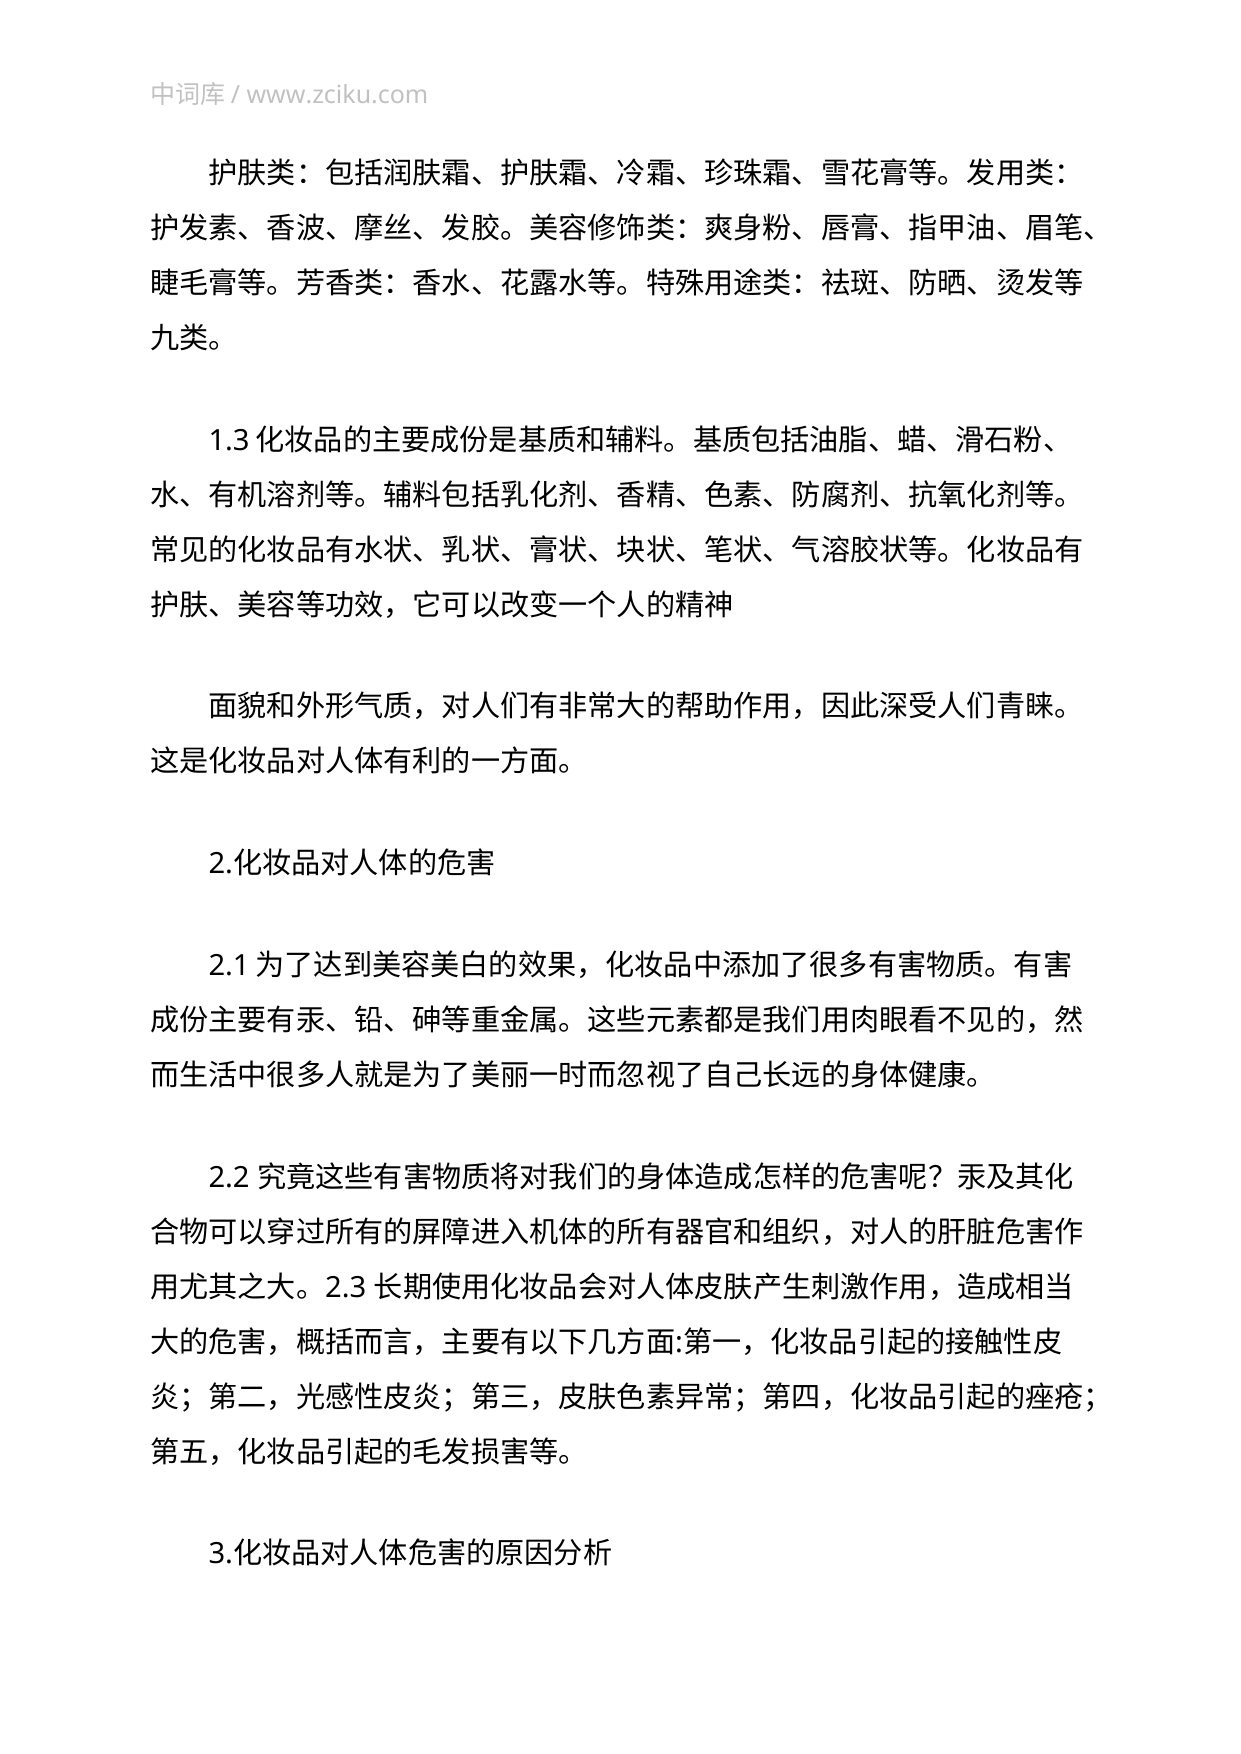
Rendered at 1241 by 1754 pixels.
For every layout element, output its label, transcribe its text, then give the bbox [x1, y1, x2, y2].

text 3.化妆品对人体危害的原因分析 [150, 1530, 1090, 1572]
text 2.1为了达到美容美白的效果，化妆品中添加了很多有害物质。有害成份主要有汞、铅、砷等重金属。这些元素都是我们用肉眼看不见的，然而生活中很多人就是为了美丽一时而忽视了自己长远的身体健康。 [150, 942, 1090, 1094]
text 1.3化妆品的主要成份是基质和辅料。基质包括油脂、蜡、滑石粉、水、有机溶剂等。辅料包括乳化剂、香精、色素、防腐剂、抗氧化剂等。常见的化妆品有水状、乳状、膏状、块状、笔状、气溶胶状等。化妆品有护肤、美容等功效，它可以改变一个人的精神 [150, 416, 1090, 623]
text 2.2 究竟这些有害物质将对我们的身体造成怎样的危害呢？汞及其化合物可以穿过所有的屏障进入机体的所有器官和组织，对人的肝脏危害作用尤其之大。2.3 长期使用化妆品会对人体皮肤产生刺激作用，造成相当大的危害，概括而言，主要有以下几方面:第一，化妆品引起的接触性皮炎；第二，光感性皮炎；第三，皮肤色素异常；第四，化妆品引起的痤疮；第五，化妆品引起的毛发损害等。 [150, 1153, 1090, 1470]
text 2.化妆品对人体的危害 [150, 840, 1090, 882]
text 面貌和外形气质，对人们有非常大的帮助作用，因此深受人们青睐。这是化妆品对人体有利的一方面。 [150, 683, 1090, 780]
text 护肤类：包括润肤霜、护肤霜、冷霜、珍珠霜、雪花膏等。发用类：护发素、香波、摩丝、发胶。美容修饰类：爽身粉、唇膏、指甲油、眉笔、睫毛膏等。芳香类：香水、花露水等。特殊用途类：祛斑、防晒、烫发等九类。 [150, 150, 1090, 357]
